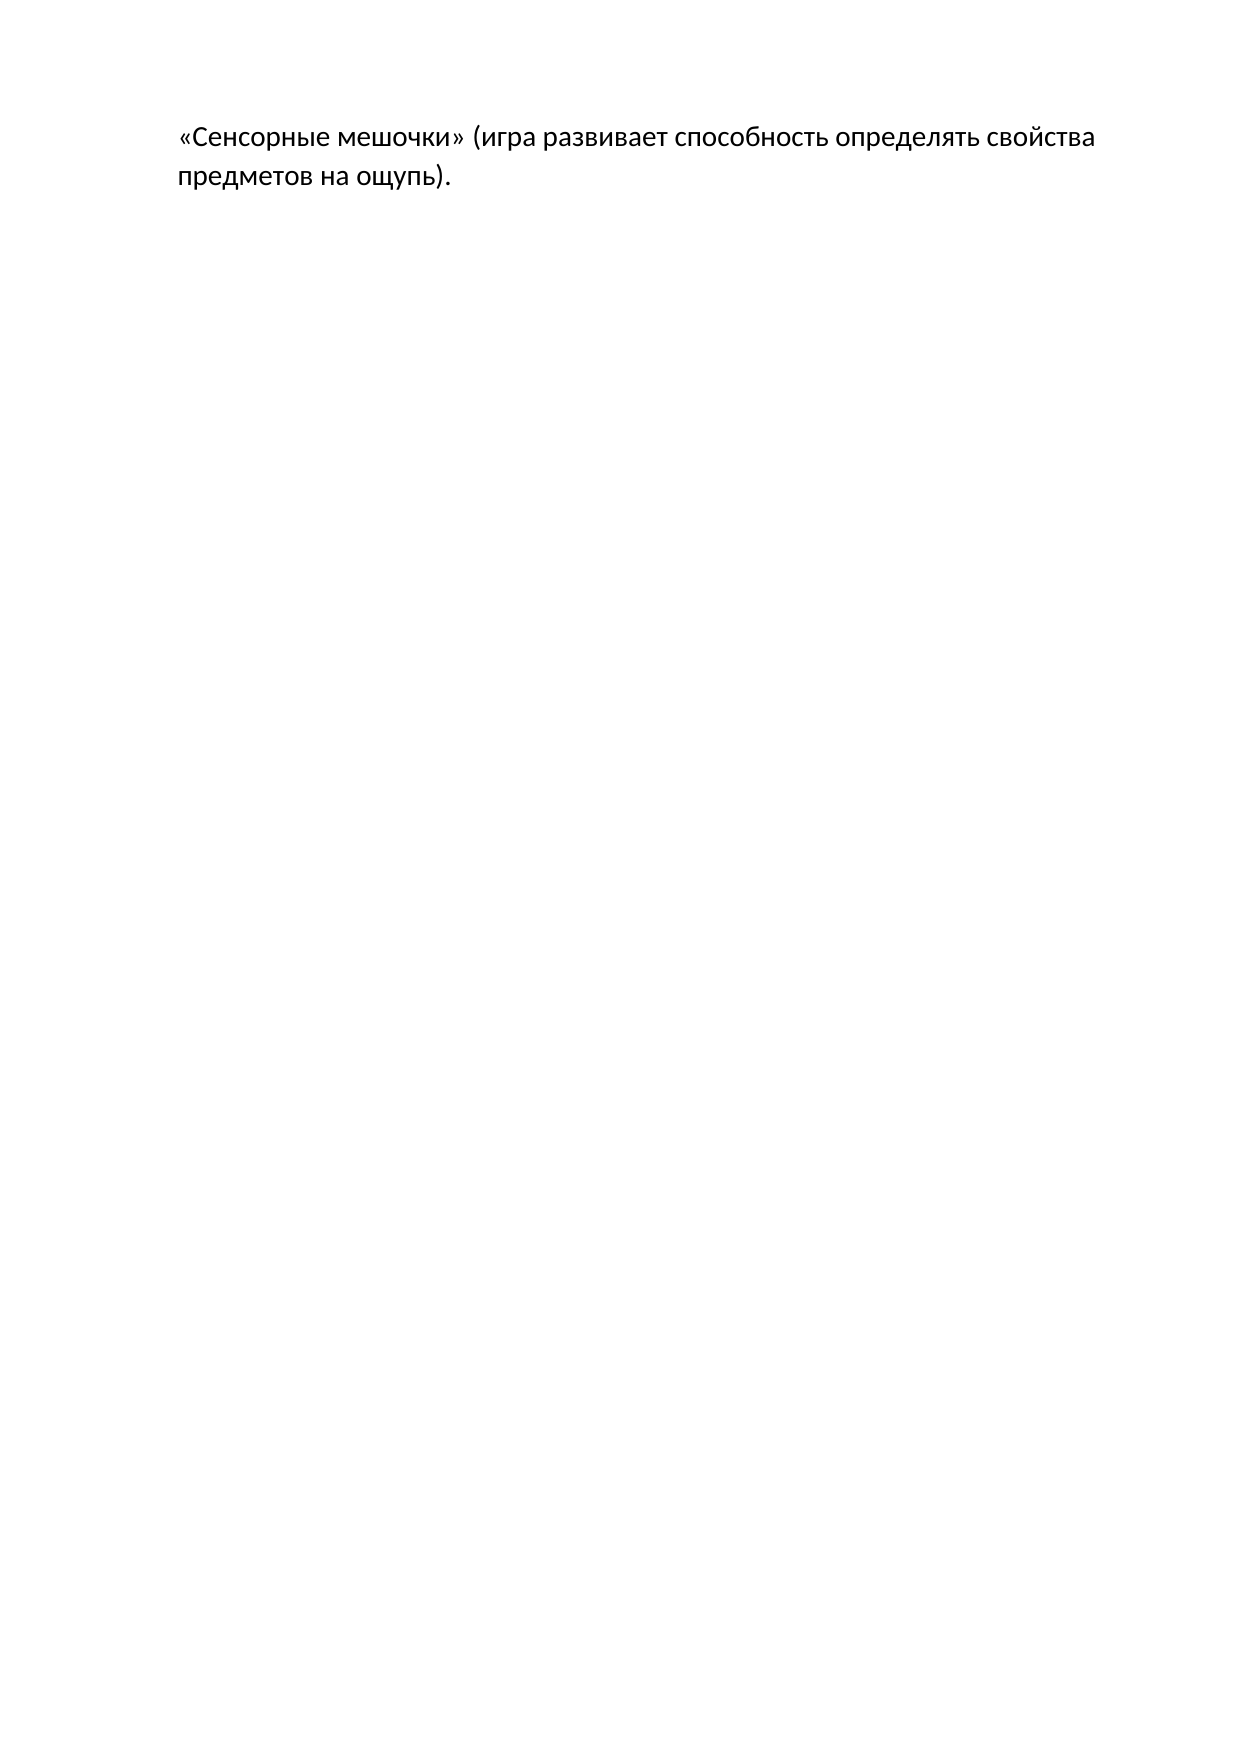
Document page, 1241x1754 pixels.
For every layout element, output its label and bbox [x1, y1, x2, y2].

text [177, 118, 1152, 192]
